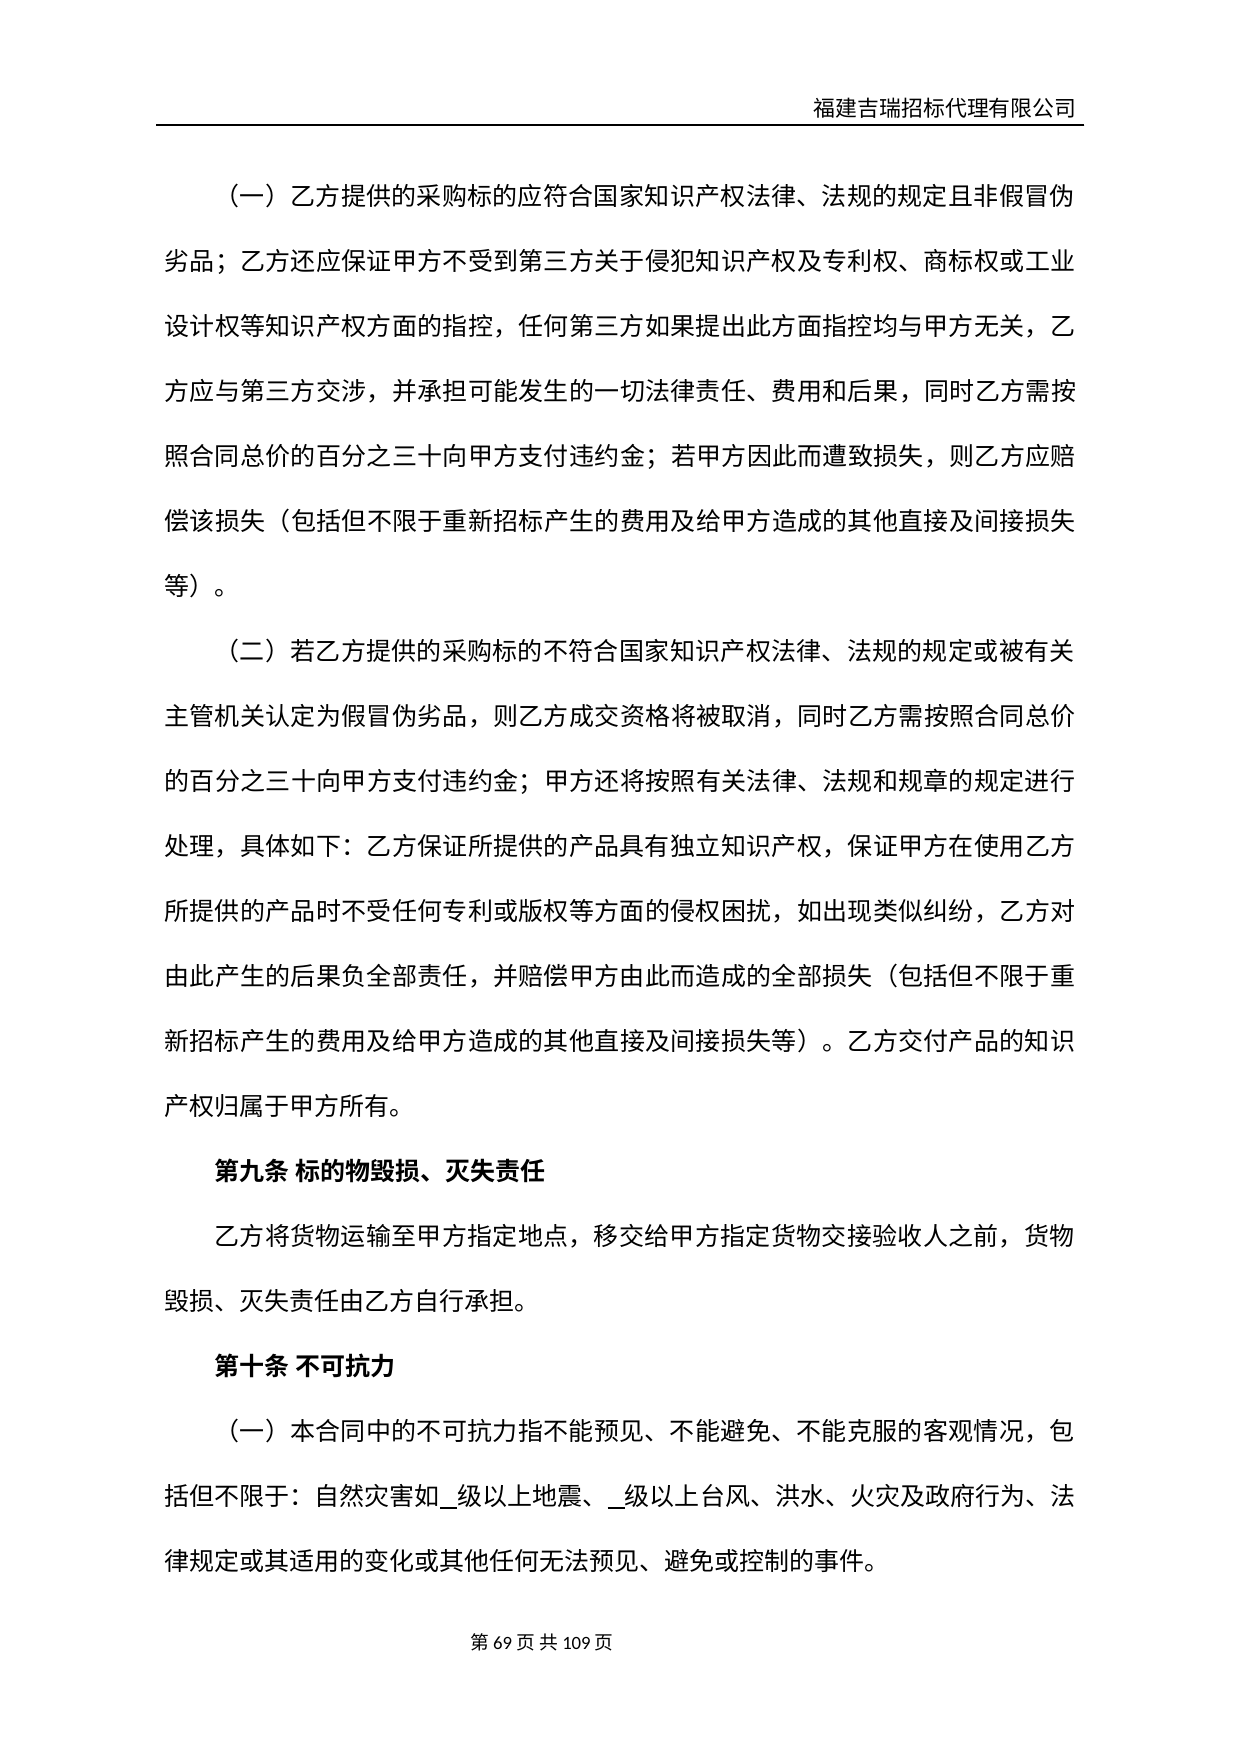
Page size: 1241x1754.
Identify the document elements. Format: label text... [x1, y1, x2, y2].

text 第九条 标的物毁损、灭失责任 [164, 1137, 1076, 1202]
text 乙方将货物运输至甲方指定地点，移交给甲方指定货物交接验收人之前，货物毁损、灭失责任由乙方自行承担。 [164, 1202, 1076, 1332]
text （二）若乙方提供的采购标的不符合国家知识产权法律、法规的规定或被有关主管机关认定为假冒伪劣品，则乙方成交资格将被取消，同时乙方需按照合同总价的百分之三十向甲方支付违约金；甲方还将按照有关法律、法规和规章的规定进行处理，具体如下：乙方保证所提供的产品具有独立知识产权，保证甲方在使用乙方所提供的产品时不受任何专利或版权等方面的侵权困扰，如出现类似纠纷，乙方对由此产生的后果负全部责任，并赔偿甲方由此而造成的全部损失（包括但不限于重新招标产生的费用及给甲方造成的其他直接及间接损失等）。乙方交付产品的知识产权归属于甲方所有。 [164, 617, 1076, 1137]
text （一）乙方提供的采购标的应符合国家知识产权法律、法规的规定且非假冒伪劣品；乙方还应保证甲方不受到第三方关于侵犯知识产权及专利权、商标权或工业设计权等知识产权方面的指控，任何第三方如果提出此方面指控均与甲方无关，乙方应与第三方交涉，并承担可能发生的一切法律责任、费用和后果，同时乙方需按照合同总价的百分之三十向甲方支付违约金；若甲方因此而遭致损失，则乙方应赔偿该损失（包括但不限于重新招标产生的费用及给甲方造成的其他直接及间接损失等）。 [164, 162, 1076, 617]
text 第十条 不可抗力 [164, 1332, 1076, 1397]
text （一）本合同中的不可抗力指不能预见、不能避免、不能克服的客观情况，包括但不限于：自然灾害如 级以上地震、 级以上台风、洪水、火灾及政府行为、法律规定或其适用的变化或其他任何无法预见、避免或控制的事件。 [164, 1397, 1076, 1592]
